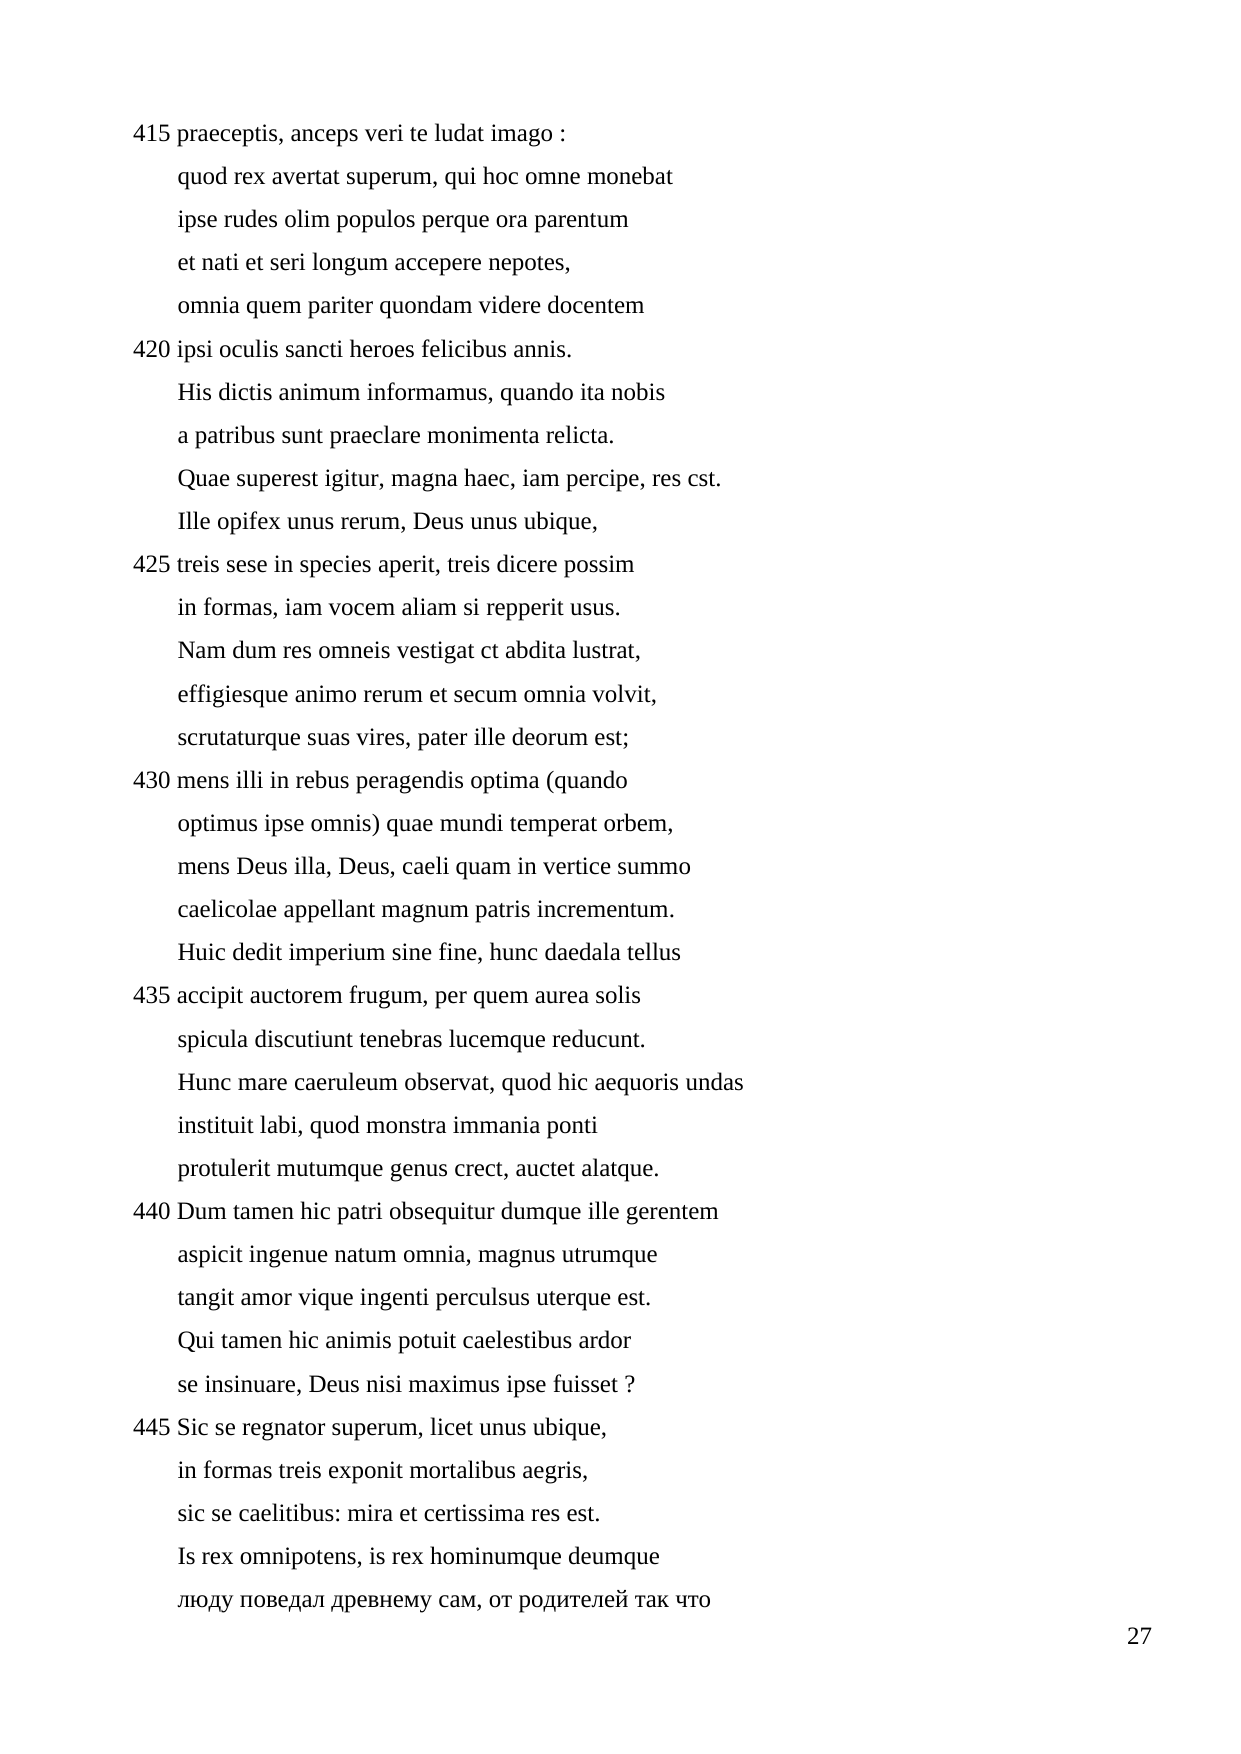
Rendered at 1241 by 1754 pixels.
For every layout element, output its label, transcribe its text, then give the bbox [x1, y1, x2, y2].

text sic se caelitibus: mira et certissima res est. [177, 1498, 1152, 1527]
text 425 treis sese in species aperit, treis dicere possim [133, 549, 1152, 578]
text Quae superest igitur, magna haec, iam percipe, res cst. [177, 463, 1152, 492]
text Nam dum res omneis vestigat ct abdita lustrat, [177, 636, 1152, 664]
text 420 ipsi oculis sancti heroes felicibus annis. [133, 334, 1152, 362]
text 430 mens illi in rebus peragendis optima (quando [133, 765, 1152, 794]
text aspicit ingenue natum omnia, magnus utrumque [177, 1239, 1152, 1268]
text instituit labi, quod monstra immania ponti [177, 1110, 1152, 1139]
text omnia quem pariter quondam videre docentem [177, 291, 1152, 319]
text 445 Sic se regnator superum, licet unus ubique, [133, 1412, 1152, 1441]
text in formas treis exponit mortalibus aegris, [177, 1455, 1152, 1484]
text His dictis animum informamus, quando ita nobis [177, 377, 1152, 406]
text se insinuare, Deus nisi maximus ipse fuisset ? [177, 1369, 1152, 1397]
text in formas, iam vocem aliam si repperit usus. [177, 592, 1152, 621]
text et nati et seri longum accepere nepotes, [177, 247, 1152, 276]
text Huic dedit imperium sine fine, hunc daedala tellus [177, 937, 1152, 966]
text protulerit mutumque genus crect, auctet alatque. [177, 1153, 1152, 1182]
text effigiesque animo rerum et secum omnia volvit, [177, 679, 1152, 707]
text Qui tamen hic animis potuit caelestibus ardor [177, 1326, 1152, 1354]
text 440 Dum tamen hic patri obsequitur dumque ille gerentem [133, 1196, 1152, 1225]
text ipse rudes olim populos perque ora parentum [177, 204, 1152, 233]
text Is rex omnipotens, is rex hominumque deumque [177, 1541, 1152, 1570]
text spicula discutiunt tenebras lucemque reducunt. [177, 1024, 1152, 1052]
text люду поведал древнему сам, от родителей так что [177, 1584, 1152, 1613]
text a patribus sunt praeclare monimenta relicta. [177, 420, 1152, 449]
text tangit amor vique ingenti perculsus uterque est. [177, 1282, 1152, 1311]
text caelicolae appellant magnum patris incrementum. [177, 894, 1152, 923]
text Hunc mare caeruleum observat, quod hic aequoris undas [177, 1067, 1152, 1096]
text mens Deus illa, Deus, caeli quam in vertice summo [177, 851, 1152, 880]
text 435 accipit auctorem frugum, per quem aurea solis [133, 981, 1152, 1009]
text scrutaturque suas vires, pater ille deorum est; [177, 722, 1152, 751]
text Ille opifex unus rerum, Deus unus ubique, [177, 506, 1152, 535]
text quod rex avertat superum, qui hoc omne monebat [177, 161, 1152, 190]
text 415 praeceptis, anceps veri te ludat imago : [133, 118, 1152, 147]
text optimus ipse omnis) quae mundi temperat orbem, [177, 808, 1152, 837]
